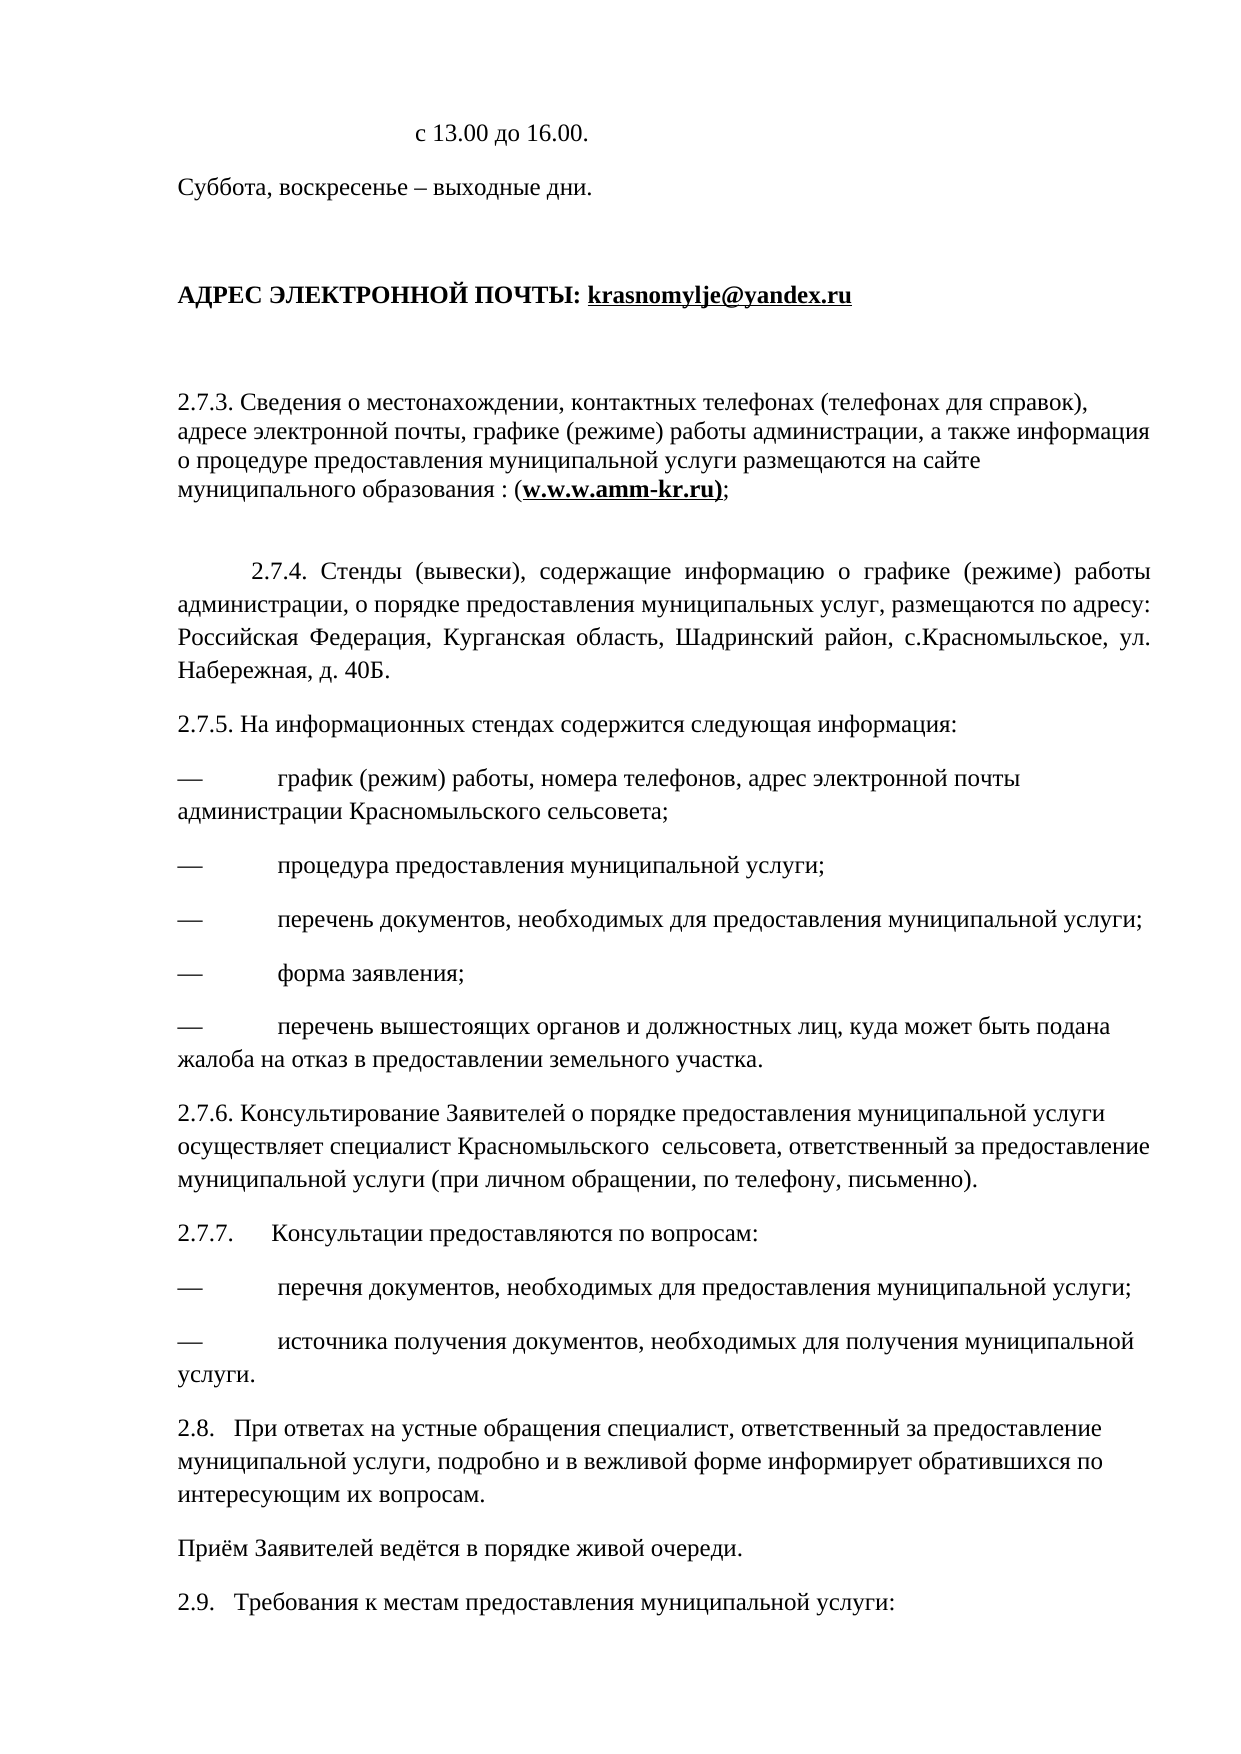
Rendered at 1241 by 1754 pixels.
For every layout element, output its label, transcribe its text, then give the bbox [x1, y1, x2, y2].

text Суббота, воскресенье – выходные дни. [177, 172, 1152, 201]
text 2.8. При ответах на устные обращения специалист, ответственный за предоставление муниципальной услуги, подробно и в вежливой форме информирует обратившихся по интересующим их вопросам. [177, 1413, 1152, 1508]
text с 13.00 до 16.00. [177, 118, 1152, 147]
text 2.7.4. Стенды (вывески), содержащие информацию о графике (режиме) работы администрации, о порядке предоставления муниципальных услуг, размещаются по адресу: Российская Федерация, Курганская область, Шадринский район, с.Красномыльское, ул. Набережная, д. 40Б. [177, 556, 1152, 684]
text — перечня документов, необходимых для предоставления муниципальной услуги; [177, 1272, 1152, 1301]
text — процедура предоставления муниципальной услуги; [177, 850, 1152, 879]
text — перечень документов, необходимых для предоставления муниципальной услуги; [177, 904, 1152, 932]
text — источника получения документов, необходимых для получения муниципальной услуги. [177, 1326, 1152, 1388]
text Приём Заявителей ведётся в порядке живой очереди. [177, 1533, 1152, 1561]
text — перечень вышестоящих органов и должностных лиц, куда может быть подана жалоба на отказ в предоставлении земельного участка. [177, 1011, 1152, 1073]
text — форма заявления; [177, 958, 1152, 986]
text 2.7.7. Консультации предоставляются по вопросам: [177, 1218, 1152, 1247]
text 2.7.6. Консультирование Заявителей о порядке предоставления муниципальной услуги осуществляет специалист Красномыльского сельсовета, ответственный за предоставление муниципальной услуги (при личном обращении, по телефону, письменно). [177, 1098, 1152, 1193]
text — график (режим) работы, номера телефонов, адрес электронной почты администрации Красномыльского сельсовета; [177, 763, 1152, 825]
text АДРЕС ЭЛЕКТРОННОЙ ПОЧТЫ: krasnomylje@yandex.ru [177, 280, 1152, 308]
text 2.7.5. На информационных стендах содержится следующая информация: [177, 709, 1152, 738]
text 2.9. Требования к местам предоставления муниципальной услуги: [177, 1587, 1152, 1615]
text 2.7.3. Сведения о местонахождении, контактных телефонах (телефонах для справок), адресе электронной почты, графике (режиме) работы администрации, а также информация о процедуре предоставления муниципальной услуги размещаются на сайте муниципального образования : (w.w.w.amm-kr.ru); [177, 387, 1152, 502]
